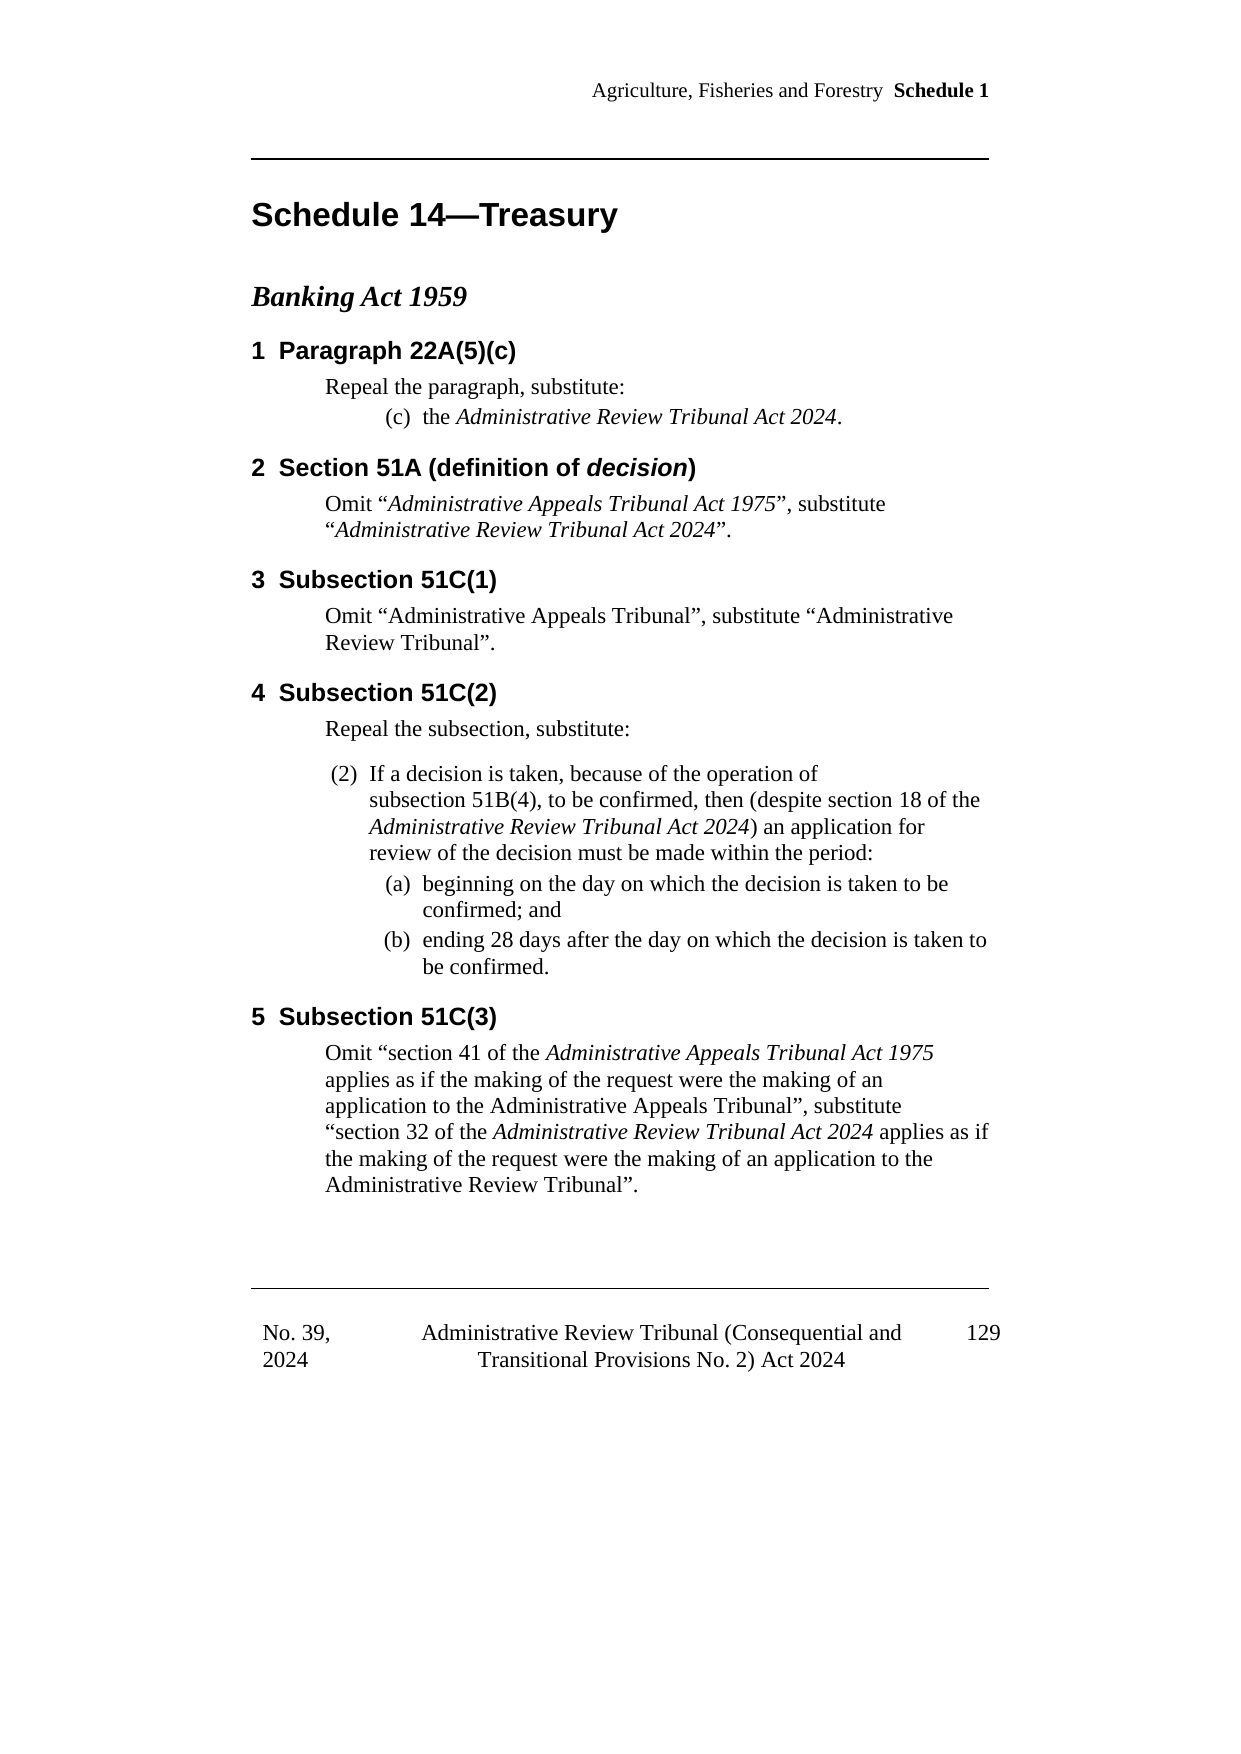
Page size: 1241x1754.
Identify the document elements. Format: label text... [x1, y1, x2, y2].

text (b) ending 28 days after the day on which the decision is taken to be confirmed. [251, 927, 989, 979]
text Repeal the paragraph, substitute: [325, 373, 989, 399]
text 3 Subsection 51C(1) [251, 565, 989, 594]
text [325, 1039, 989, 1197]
text (c) the Administrative Review Tribunal Act 2024. [251, 403, 989, 429]
text Banking Act 1959 [251, 279, 989, 313]
text Repeal the subsection, substitute: [325, 715, 989, 741]
text 4 Subsection 51C(2) [251, 678, 989, 707]
text Omit “Administrative Appeals Tribunal Act 1975”, substitute “Administrative Review Tribunal Act 2024”. [325, 489, 989, 542]
text (2) If a decision is taken, because of the operation of subsection 51B(4), to be confirmed, then (despite section 18 of the Administrative Review Tribunal Act 2024) an application for review of the decision must be made within the period: [251, 760, 989, 866]
text Omit “Administrative Appeals Tribunal”, substitute “Administrative Review Tribunal”. [325, 602, 989, 655]
text 1 Paragraph 22A(5)(c) [251, 336, 989, 364]
text (a) beginning on the day on which the decision is taken to be confirmed; and [251, 870, 989, 922]
text 5 Subsection 51C(3) [251, 1002, 989, 1031]
text 2 Section 51A (definition of decision) [251, 452, 989, 481]
text Schedule 14—Treasury [251, 195, 989, 233]
